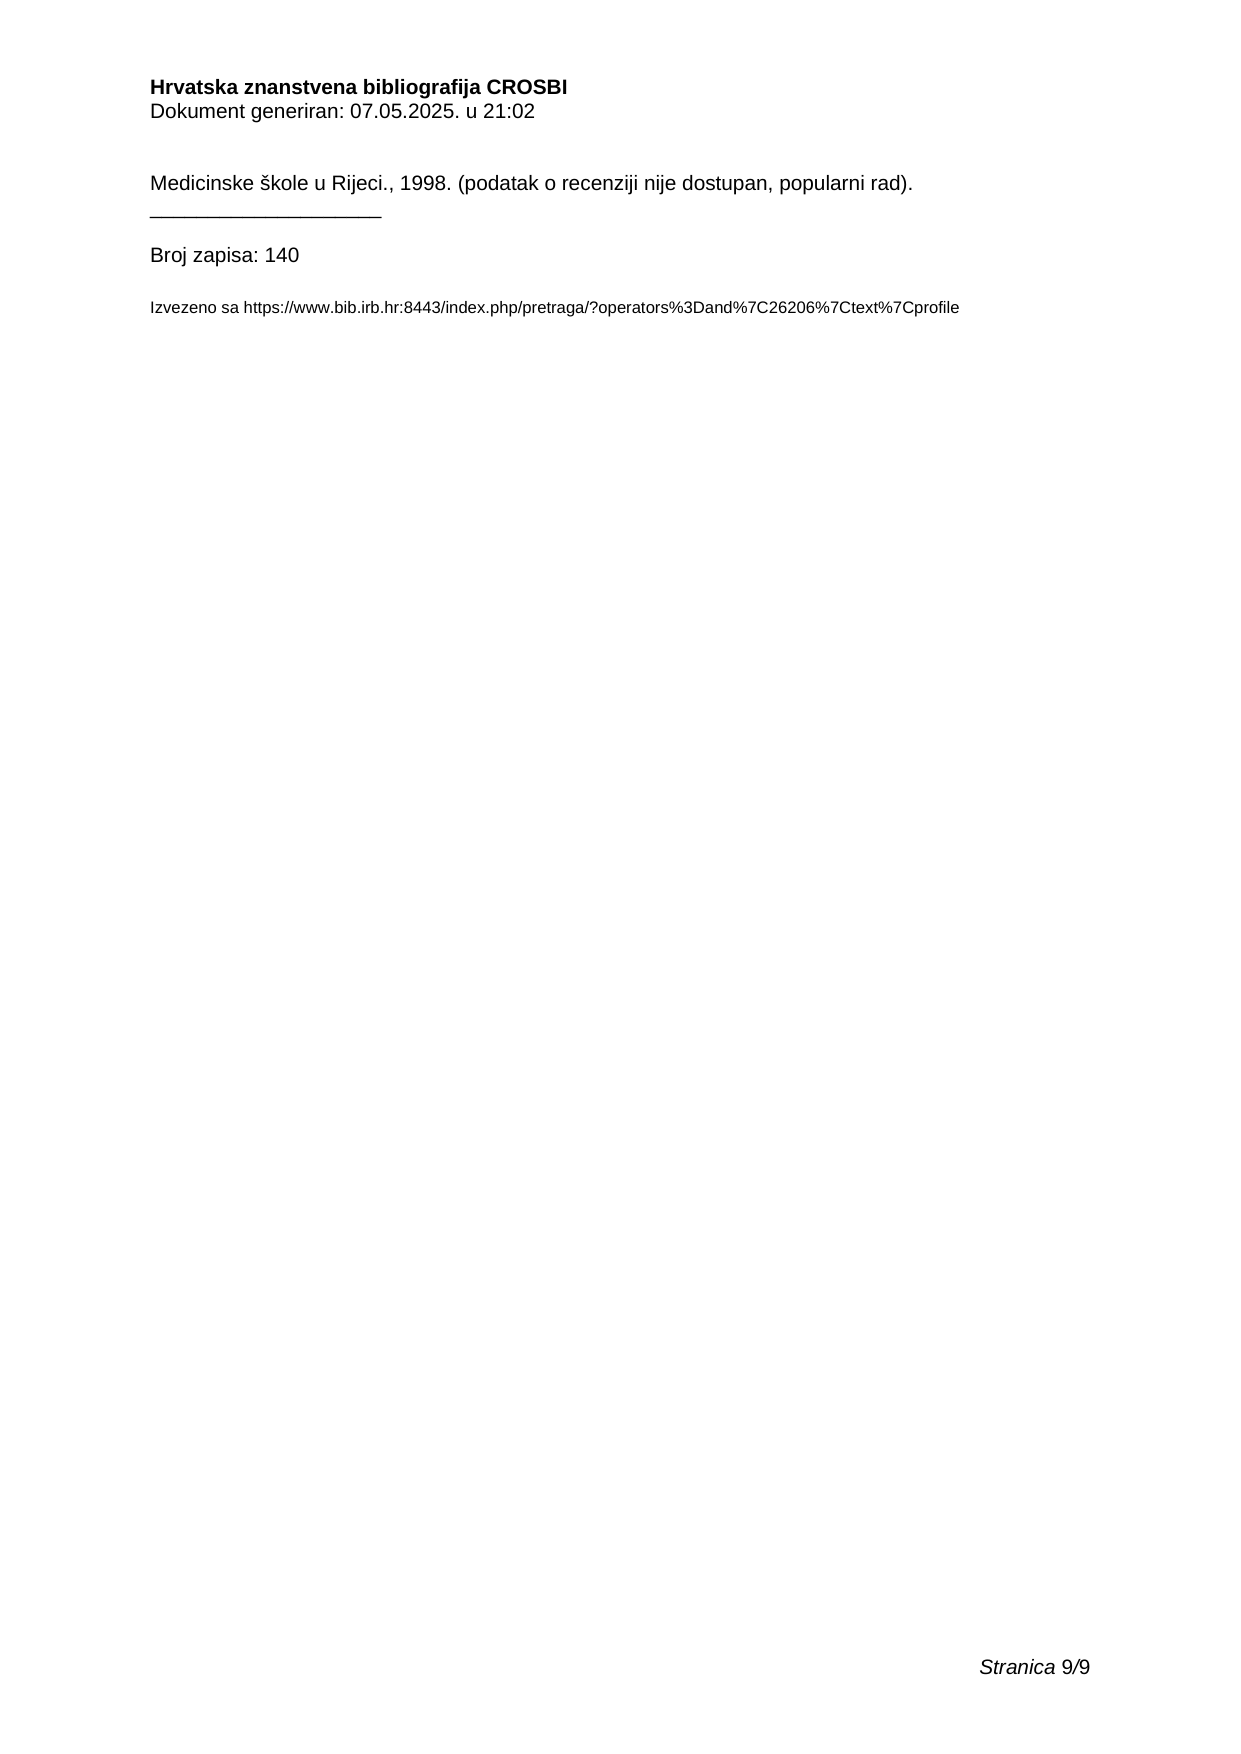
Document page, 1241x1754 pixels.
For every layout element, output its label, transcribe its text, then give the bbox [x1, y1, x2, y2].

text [150, 171, 1090, 195]
text Broj zapisa: 140 [150, 243, 1090, 267]
text ____________________ [150, 195, 1090, 219]
text Izvezeno sa https://www.bib.irb.hr:8443/index.php/pretraga/?operators%3Dand%7C26206%7Ctext%7Cprofile [150, 298, 1090, 317]
